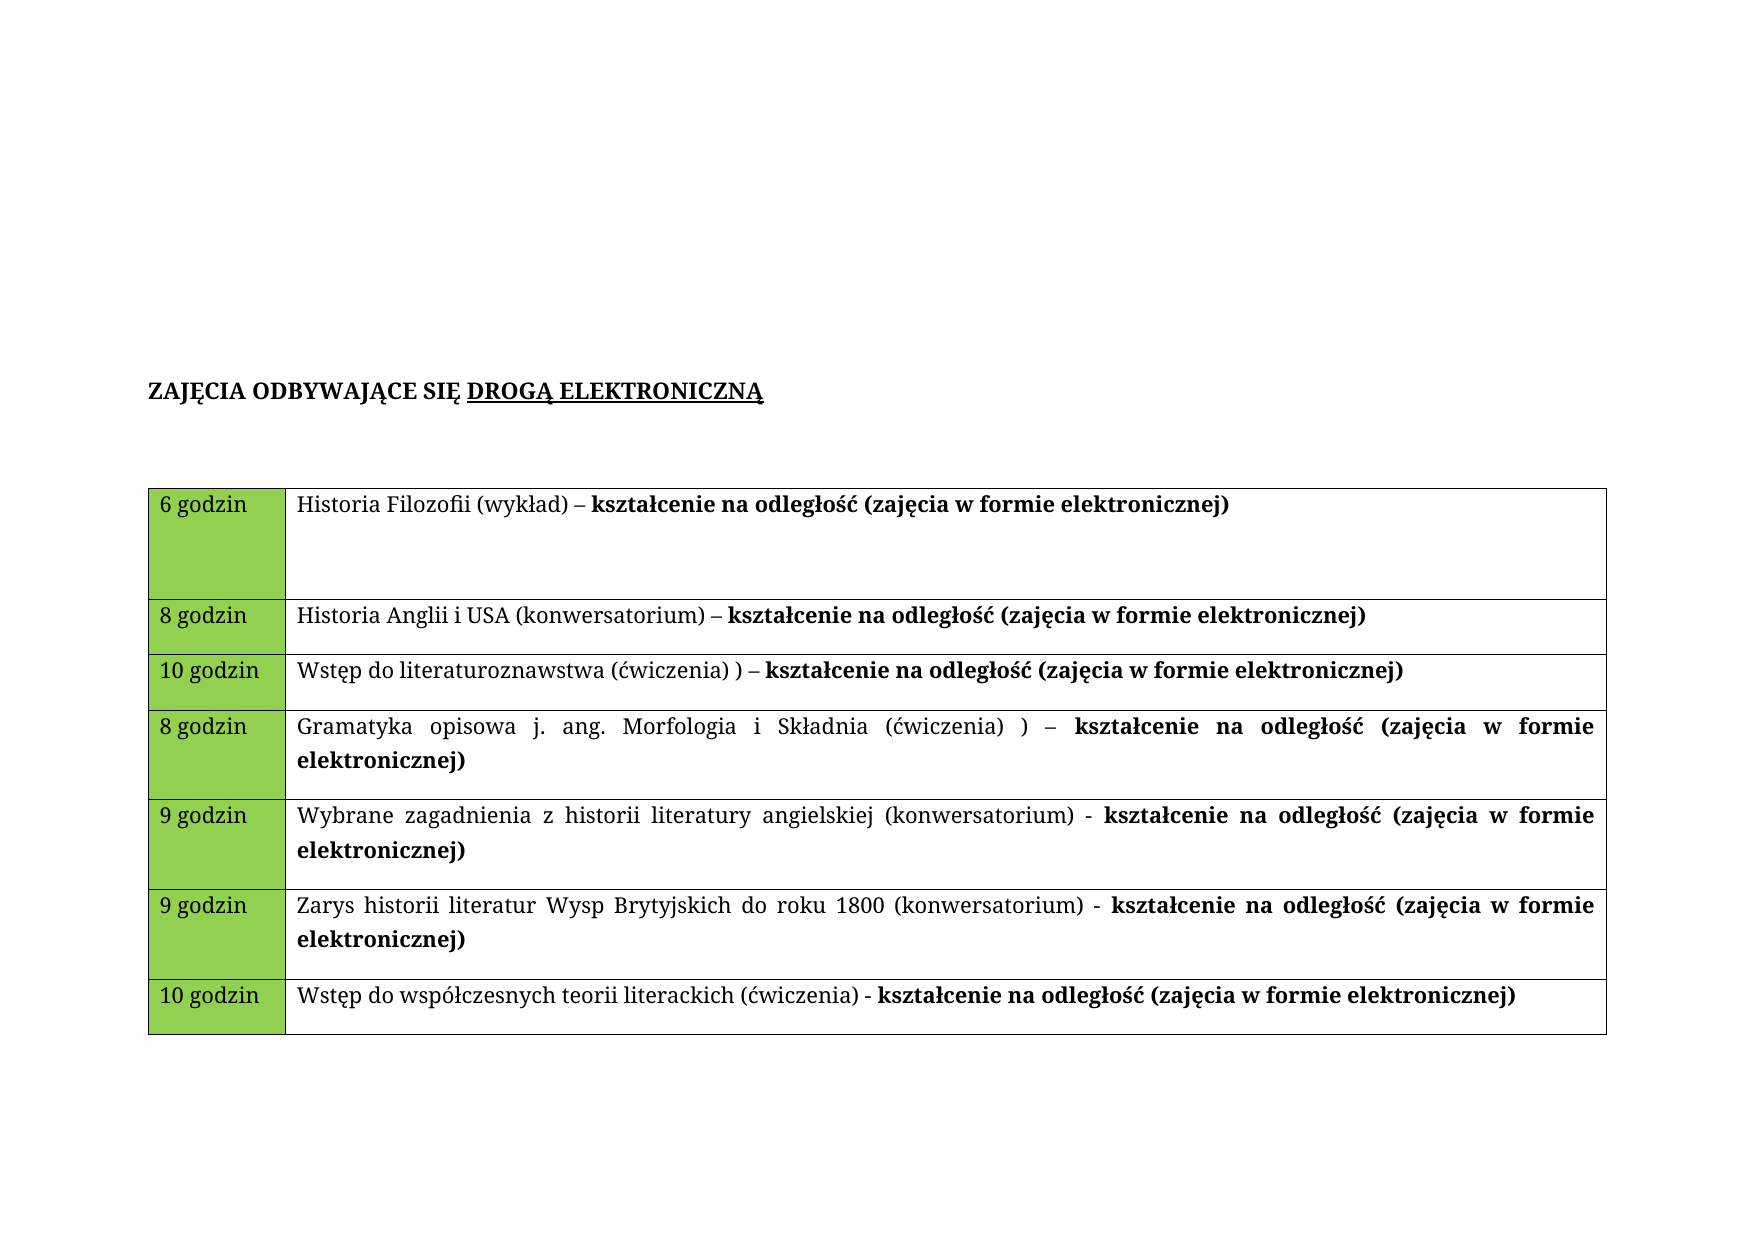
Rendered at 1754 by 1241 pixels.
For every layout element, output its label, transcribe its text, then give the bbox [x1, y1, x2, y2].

table_cell Wybrane zagadnienia z historii literatury angielskiej (konwersatorium) - kształcenie na odległość (zajęcia w formie elektronicznej) [286, 800, 1606, 889]
table_header 6 godzin [149, 489, 285, 599]
table_cell Wstęp do współczesnych teorii literackich (ćwiczenia) - kształcenie na odległość (zajęcia w formie elektronicznej) [286, 980, 1606, 1034]
table_cell Historia Anglii i USA (konwersatorium) – kształcenie na odległość (zajęcia w formie elektronicznej) [286, 600, 1606, 654]
table_cell 9 godzin [149, 800, 285, 889]
table_cell 10 godzin [149, 655, 285, 710]
table_cell 9 godzin [149, 890, 285, 979]
text ZAJĘCIA ODBYWAJĄCE SIĘ DROGĄ ELEKTRONICZNĄ [148, 375, 1606, 406]
table_header Historia Filozofii (wykład) – kształcenie na odległość (zajęcia w formie elektronicznej) [286, 489, 1606, 599]
table_cell 8 godzin [149, 600, 285, 654]
table_cell 10 godzin [149, 980, 285, 1034]
table_cell Zarys historii literatur Wysp Brytyjskich do roku 1800 (konwersatorium) - kształcenie na odległość (zajęcia w formie elektronicznej) [286, 890, 1606, 979]
table_cell 8 godzin [149, 711, 285, 799]
table_cell Wstęp do literaturoznawstwa (ćwiczenia) ) – kształcenie na odległość (zajęcia w formie elektronicznej) [286, 655, 1606, 710]
table_cell Gramatyka opisowa j. ang. Morfologia i Składnia (ćwiczenia) ) – kształcenie na odległość (zajęcia w formie elektronicznej) [286, 711, 1606, 799]
